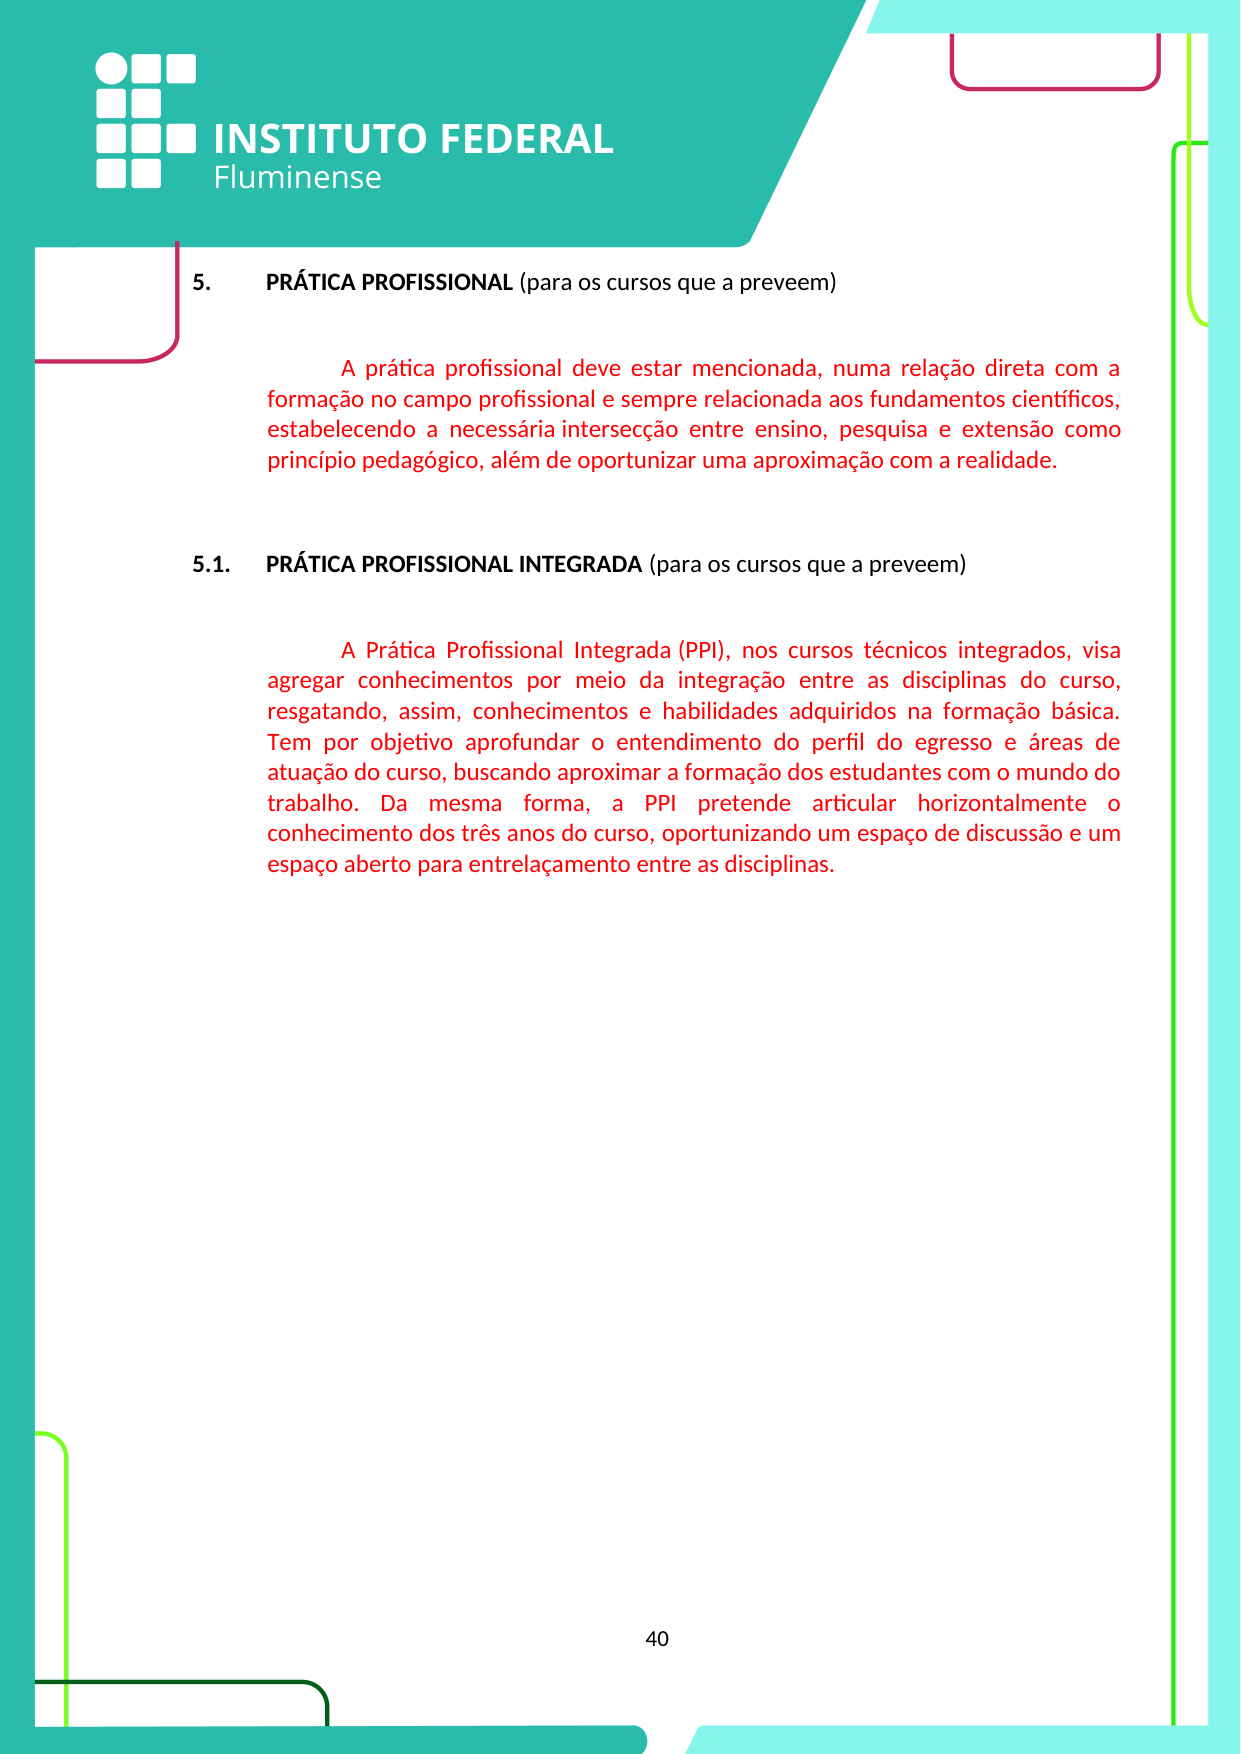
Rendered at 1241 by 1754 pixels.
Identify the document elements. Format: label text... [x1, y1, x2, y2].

text A Prática Profissional Integrada (PPI), nos cursos técnicos integrados, visa agregar conhecimentos por meio da integração entre as disciplinas do curso, resgatando, assim, conhecimentos e habilidades adquiridos na formação básica. Tem por objetivo aprofundar o entendimento do perfil do egresso e áreas de atuação do curso, buscando aproximar a formação dos estudantes com o mundo do trabalho. Da mesma forma, a PPI pretende articular horizontalmente o conhecimento dos três anos do curso, oportunizando um espaço de discussão e um espaço aberto para entrelaçamento entre as disciplinas. [267, 634, 1122, 878]
list PRÁTICA PROFISSIONAL INTEGRADA (para os cursos que a preveem) [192, 548, 1122, 578]
picture [0, 0, 1241, 1754]
list PRÁTICA PROFISSIONAL (para os cursos que a preveem) [192, 266, 1122, 296]
text A prática profissional deve estar mencionada, numa relação direta com a formação no campo profissional e sempre relacionada aos fundamentos científicos, estabelecendo a necessária intersecção entre ensino, pesquisa e extensão como princípio pedagógico, além de oportunizar uma aproximação com a realidade. [267, 352, 1122, 474]
